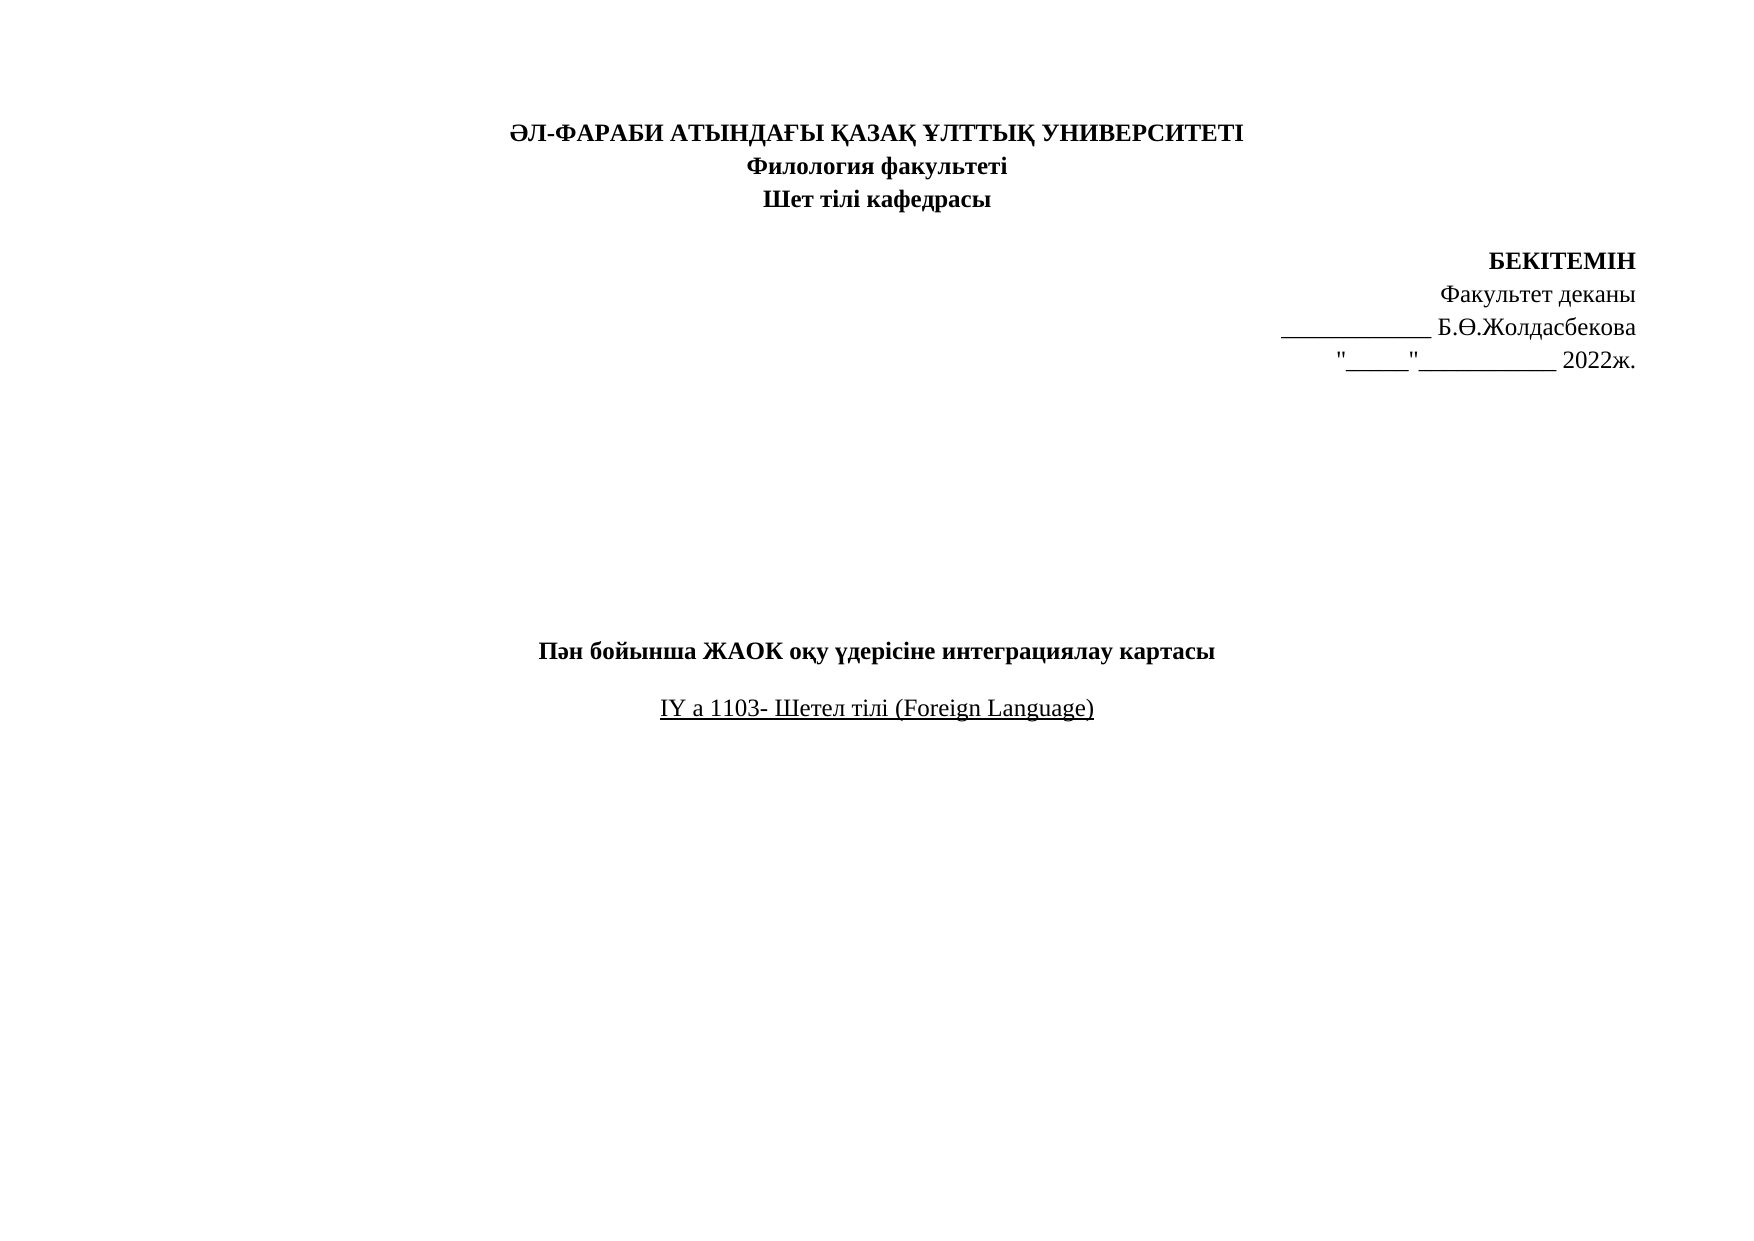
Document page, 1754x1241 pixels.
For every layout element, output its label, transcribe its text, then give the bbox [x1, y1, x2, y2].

text Шет тілі кафедрасы [118, 184, 1636, 213]
text "_____"___________ 2022ж. [118, 345, 1636, 374]
text Факультет деканы [118, 279, 1636, 308]
text БЕКІТЕМІН [118, 246, 1636, 275]
text Пән бойынша ЖАОК оқу үдерісіне интеграциялау картасы [118, 636, 1636, 665]
text Филология факультеті [118, 151, 1636, 180]
text ӘЛ-ФАРАБИ АТЫНДАҒЫ ҚАЗАҚ ҰЛТТЫҚ УНИВЕРСИТЕТІ [118, 118, 1636, 147]
text IY a 1103- Шетел тілі (Foreign Language) [118, 693, 1636, 722]
text ____________ Б.Ө.Жолдасбекова [118, 312, 1636, 341]
